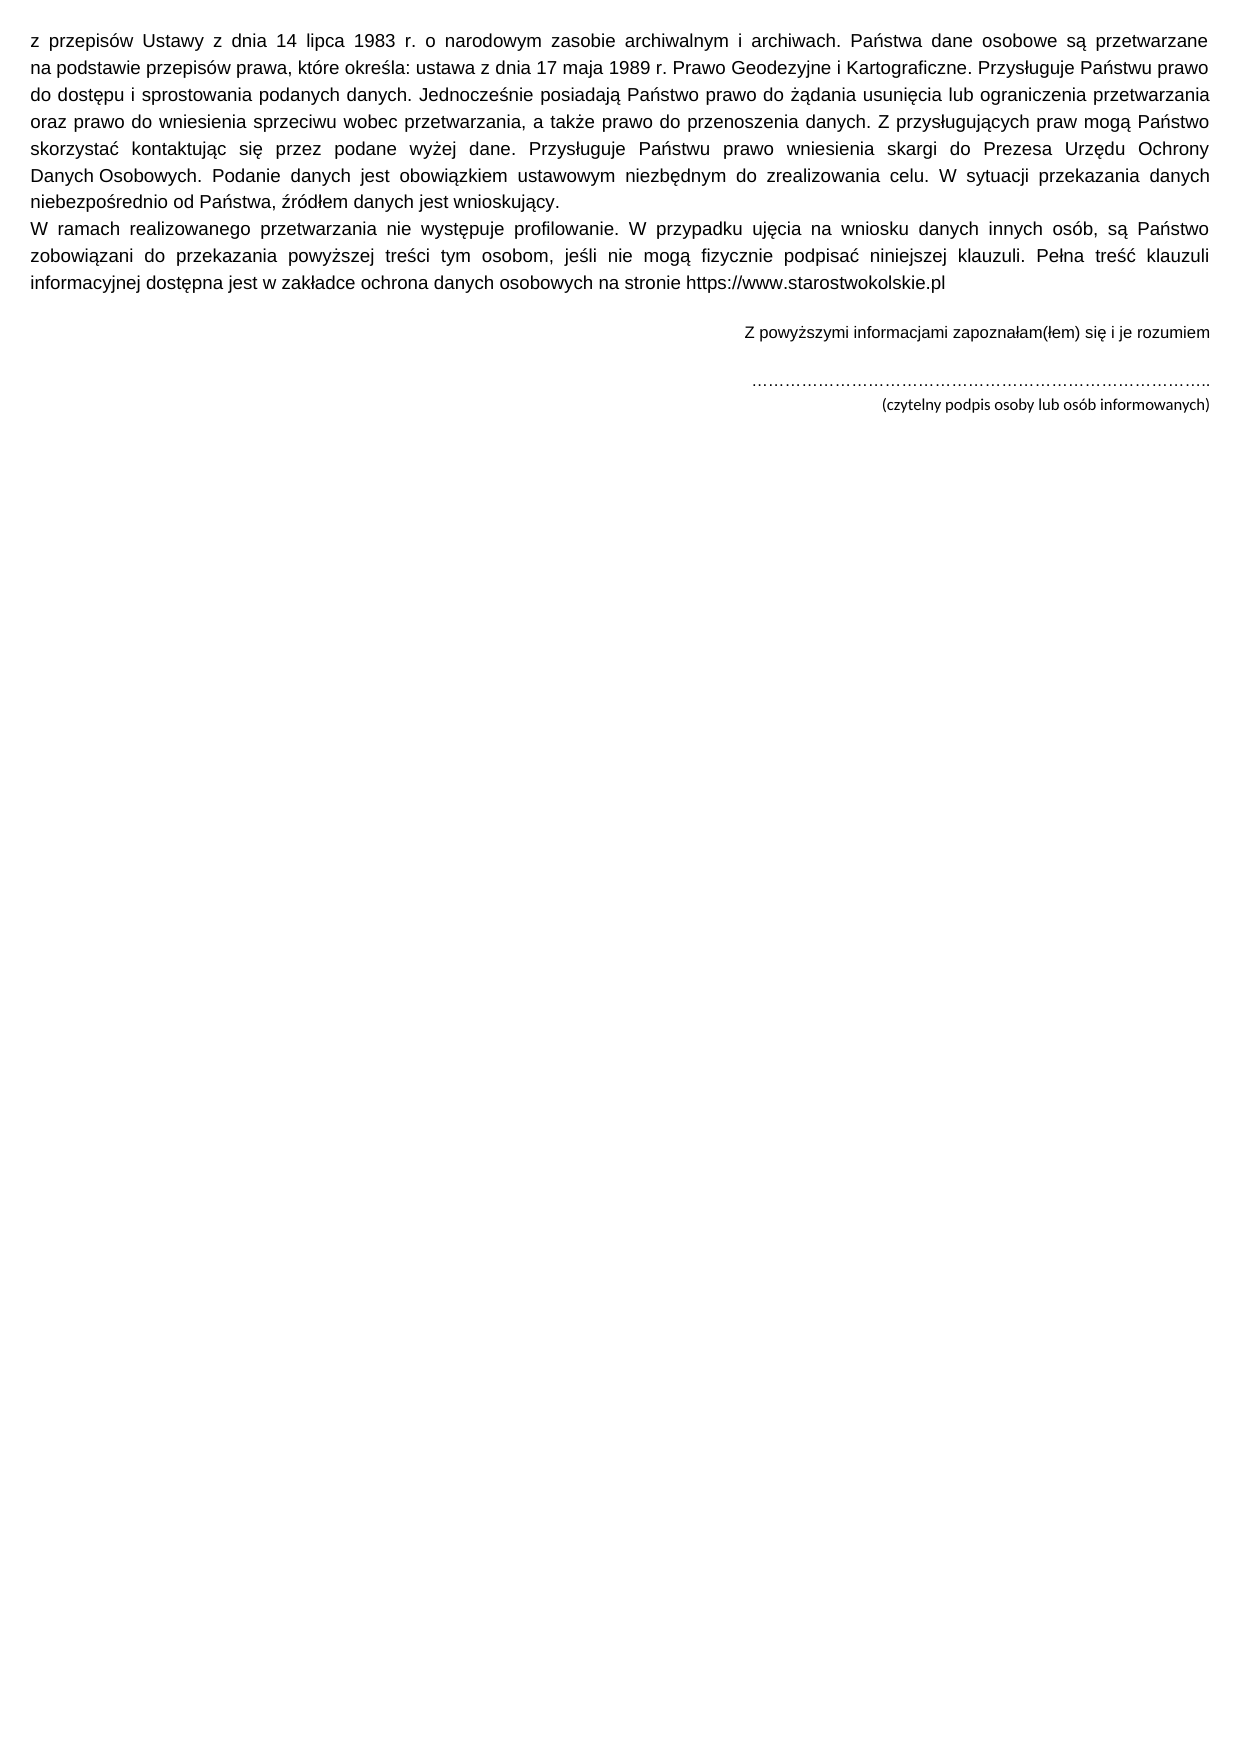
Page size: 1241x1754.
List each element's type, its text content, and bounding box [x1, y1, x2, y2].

text (czytelny podpis osoby lub osób informowanych) [30, 395, 1210, 415]
text ……………………………………………………………………….. [30, 371, 1210, 390]
text z przepisów Ustawy z dnia 14 lipca 1983 r. o narodowym zasobie archiwalnym i archiwach. Państwa dane osobowe są przetwarzane na podstawie przepisów prawa, które określa: ustawa z dnia 17 maja 1989 r. Prawo Geodezyjne i Kartograficzne. Przysługuje Państwu prawo do dostępu i sprostowania podanych danych. Jednocześnie posiadają Państwo prawo do żądania usunięcia lub ograniczenia przetwarzania oraz prawo do wniesienia sprzeciwu wobec przetwarzania, a także prawo do przenoszenia danych. Z przysługujących praw mogą Państwo skorzystać kontaktując się przez podane wyżej dane. Przysługuje Państwu prawo wniesienia skargi do Prezesa Urzędu Ochrony Danych Osobowych. Podanie danych jest obowiązkiem ustawowym niezbędnym do zrealizowania celu. W sytuacji przekazania danych niebezpośrednio od Państwa, źródłem danych jest wnioskujący. [30, 30, 1210, 213]
text Z powyższymi informacjami zapoznałam(łem) się i je rozumiem [30, 323, 1210, 342]
text W ramach realizowanego przetwarzania nie występuje profilowanie. W przypadku ujęcia na wniosku danych innych osób, są Państwo zobowiązani do przekazania powyższej treści tym osobom, jeśli nie mogą fizycznie podpisać niniejszej klauzuli. Pełna treść klauzuli informacyjnej dostępna jest w zakładce ochrona danych osobowych na stronie https://www.starostwokolskie.pl [30, 218, 1210, 293]
